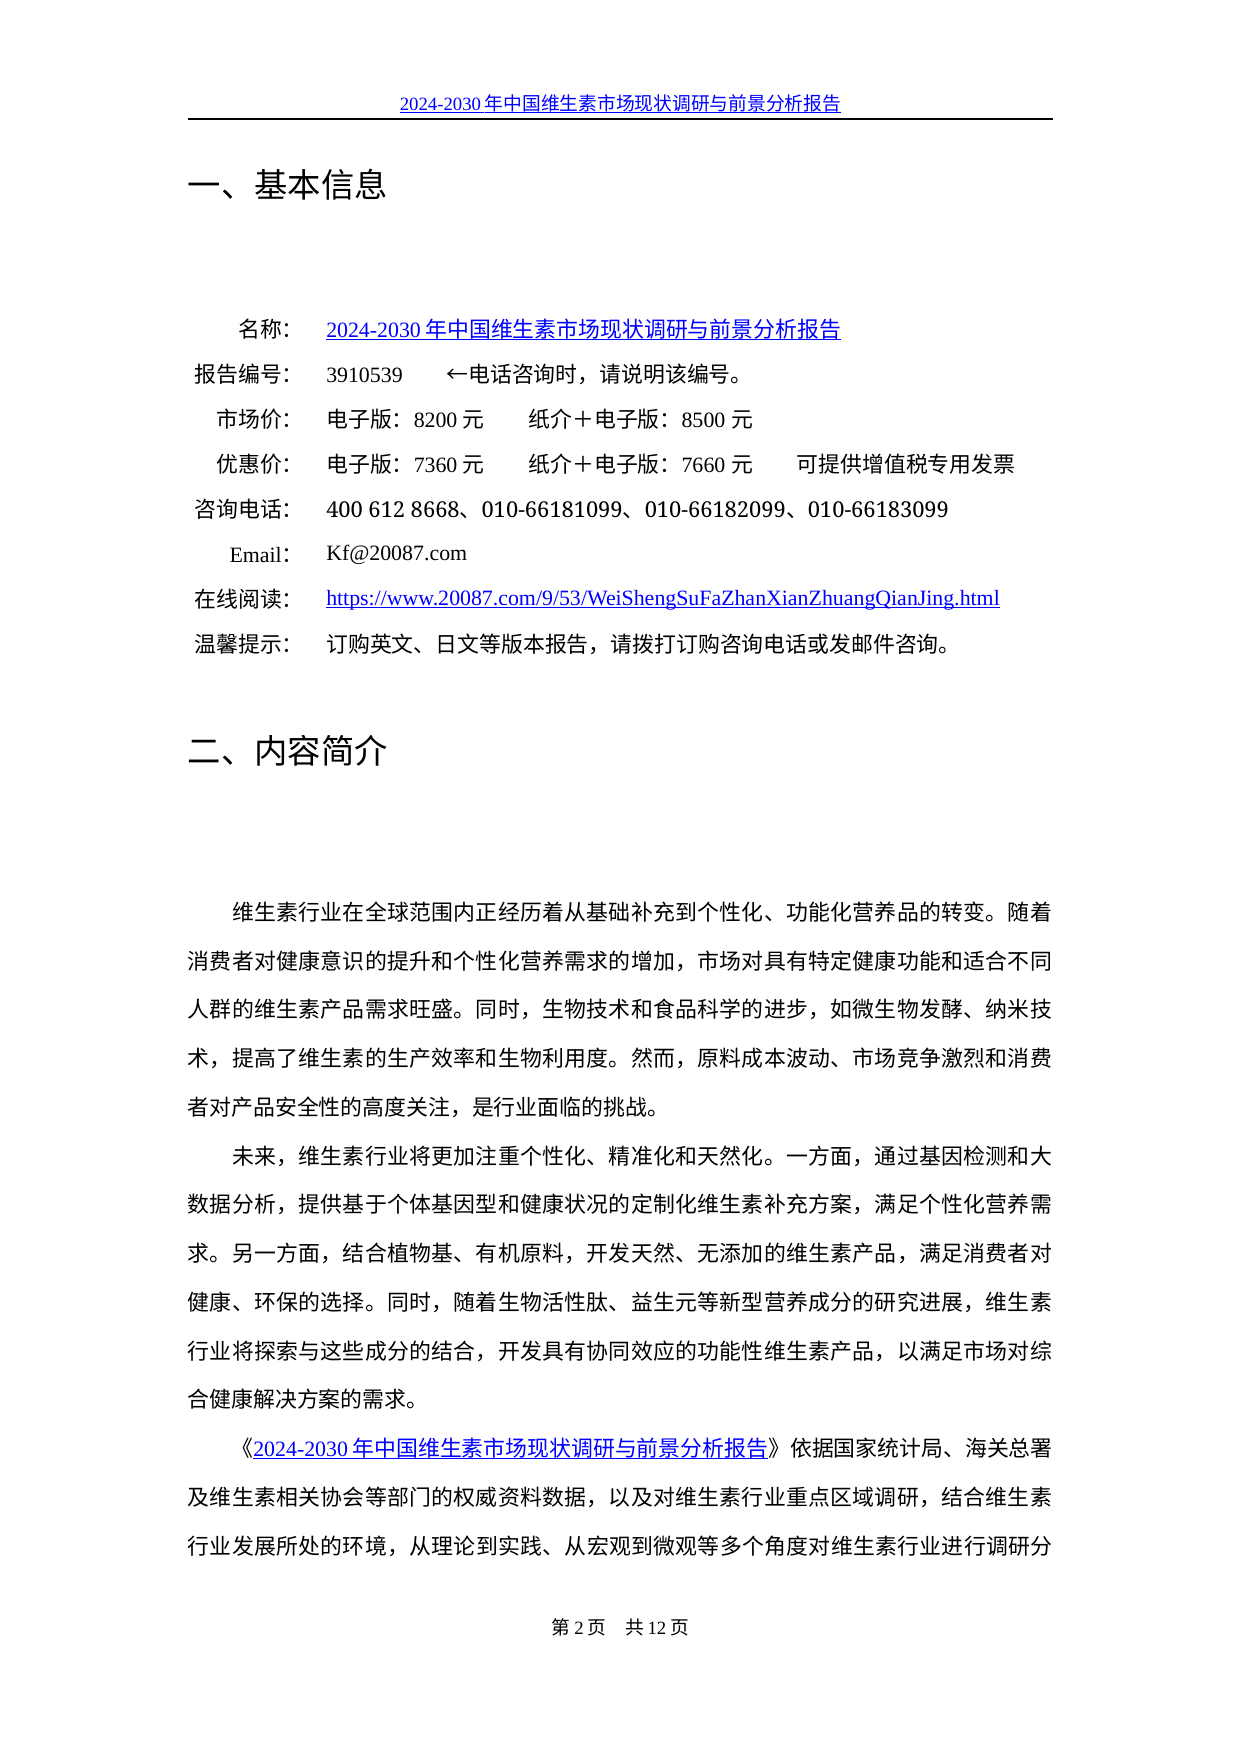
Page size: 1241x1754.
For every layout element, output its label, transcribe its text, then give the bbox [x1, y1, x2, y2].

table_cell Email： [167, 537, 315, 582]
table_cell 温馨提示： [167, 627, 315, 672]
table_header 名称： [167, 312, 315, 357]
table_cell 订购英文、日文等版本报告，请拨打订购咨询电话或发邮件咨询。 [315, 627, 1073, 672]
table_cell 咨询电话： [167, 492, 315, 537]
table_cell 报告编号： [167, 357, 315, 402]
title 二、内容简介 [187, 717, 1053, 782]
table_cell 在线阅读： [167, 582, 315, 627]
table_cell 市场价： [167, 402, 315, 447]
table_cell [315, 582, 1073, 627]
table_cell 400 612 8668、010-66181099、010-66182099、010-66183099 [315, 492, 1073, 537]
table_cell Kf@20087.com [315, 537, 1073, 582]
table_cell 3910539 ←电话咨询时，请说明该编号。 [315, 357, 1073, 402]
table_cell 优惠价： [167, 447, 315, 492]
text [187, 894, 1053, 1561]
title 一、基本信息 [187, 150, 1053, 215]
table_cell 电子版：8200 元 纸介＋电子版：8500 元 [315, 402, 1073, 447]
table_header 2024-2030年中国维生素市场现状调研与前景分析报告 [315, 312, 1073, 357]
table_cell 电子版：7360 元 纸介＋电子版：7660 元 可提供增值税专用发票 [315, 447, 1073, 492]
